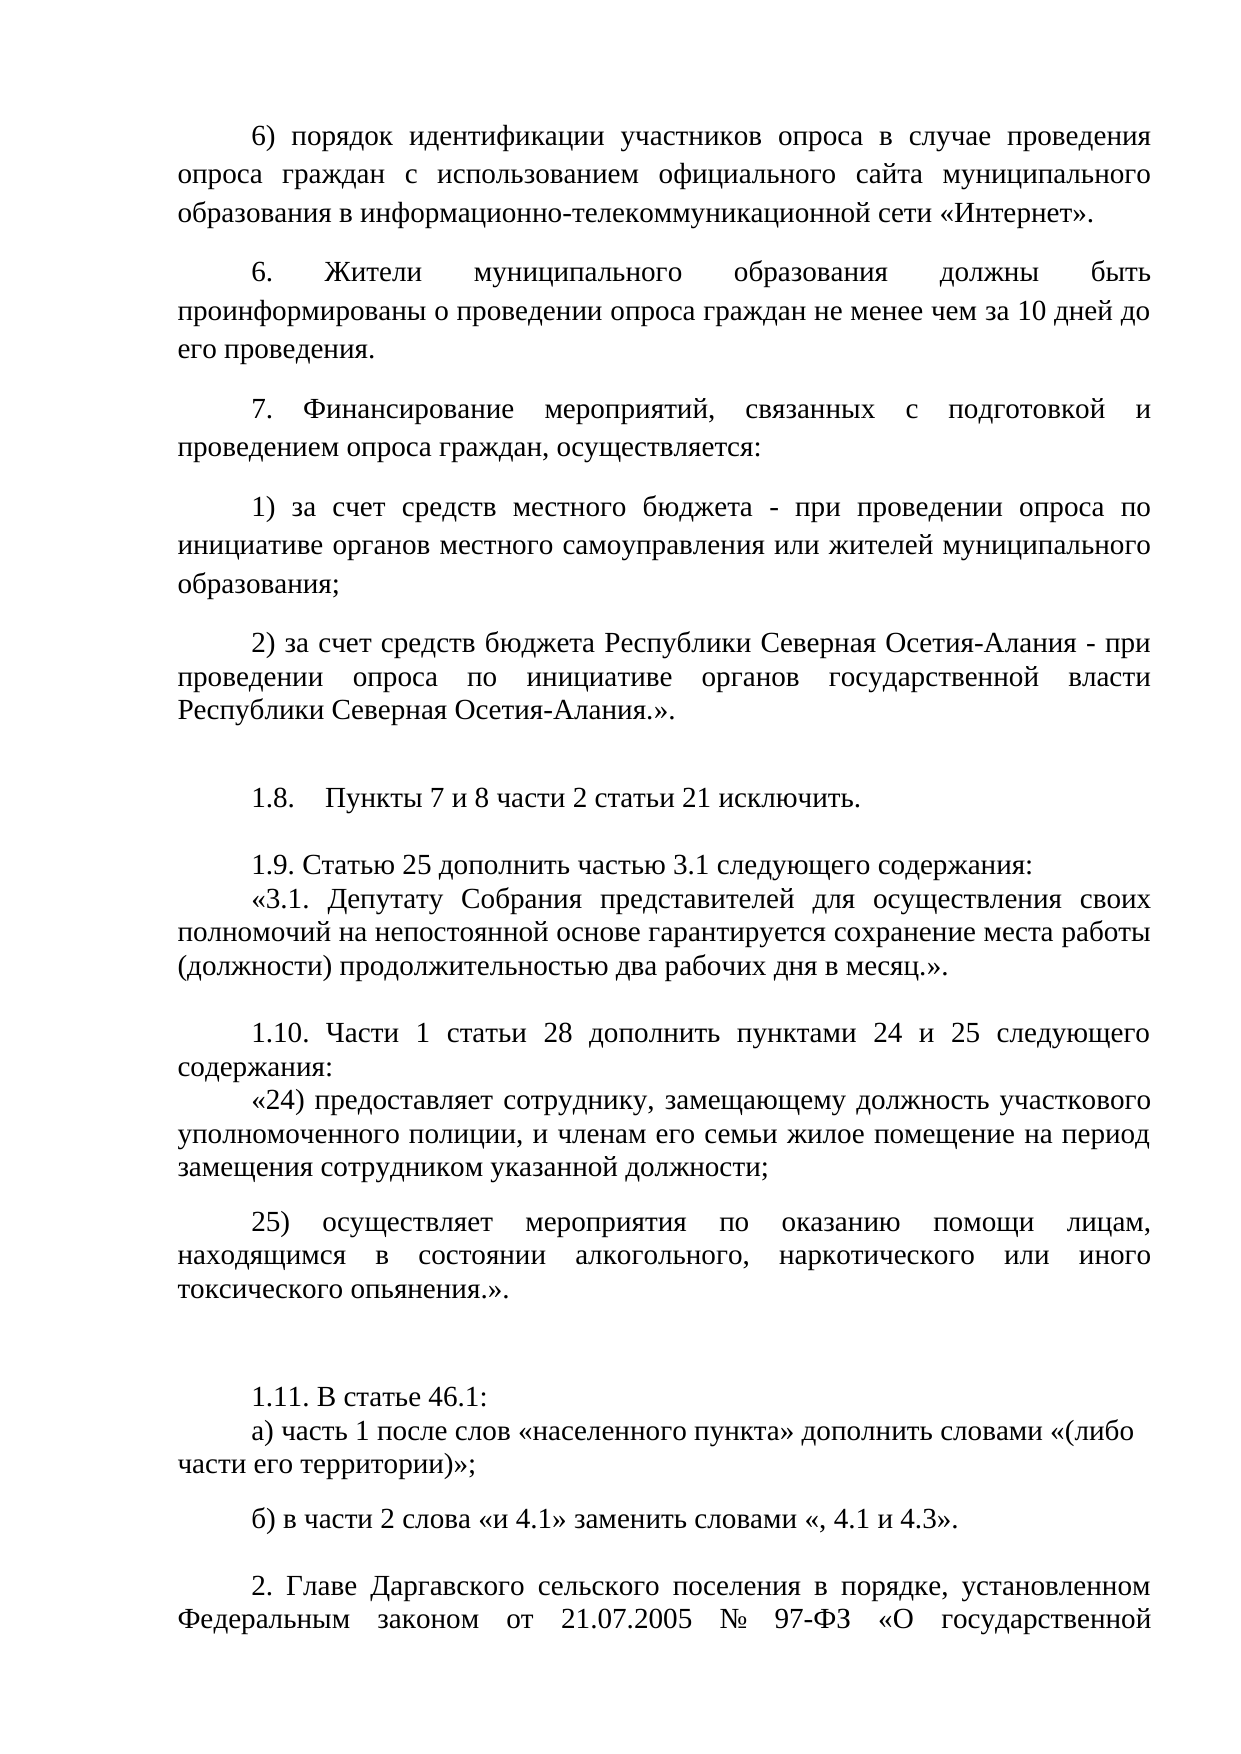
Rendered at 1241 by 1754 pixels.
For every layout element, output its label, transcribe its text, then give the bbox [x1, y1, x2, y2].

text а) часть 1 после слов «населенного пункта» дополнить словами «(либо части его территории)»; [177, 1413, 1152, 1480]
text 2) за счет средств бюджета Республики Северная Осетия-Алания - при проведении опроса по инициативе органов государственной власти Республики Северная Осетия-Алания.». [177, 625, 1152, 726]
text 6. Жители муниципального образования должны быть проинформированы о проведении опроса граждан не менее чем за 10 дней до его проведения. [177, 254, 1152, 365]
text 1.11. В статье 46.1: [177, 1379, 1152, 1413]
text 25) осуществляет мероприятия по оказанию помощи лицам, находящимся в состоянии алкогольного, наркотического или иного токсического опьянения.». [177, 1204, 1152, 1304]
text 7. Финансирование мероприятий, связанных с подготовкой и проведением опроса граждан, осуществляется: [177, 391, 1152, 463]
list Пункты 7 и 8 части 2 статьи 21 исключить. [177, 780, 1152, 814]
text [177, 1568, 1152, 1635]
text 1.9. Статью 25 дополнить частью 3.1 следующего содержания: [177, 847, 1152, 881]
text «24) предоставляет сотруднику, замещающему должность участкового уполномоченного полиции, и членам его семьи жилое помещение на период замещения сотрудником указанной должности; [177, 1082, 1152, 1183]
text 1.10. Части 1 статьи 28 дополнить пунктами 24 и 25 следующего содержания: [177, 1015, 1152, 1082]
text 6) порядок идентификации участников опроса в случае проведения опроса граждан с использованием официального сайта муниципального образования в информационно-телекоммуникационной сети «Интернет». [177, 118, 1152, 229]
text 1) за счет средств местного бюджета - при проведении опроса по инициативе органов местного самоуправления или жителей муниципального образования; [177, 489, 1152, 599]
text «3.1. Депутату Собрания представителей для осуществления своих полномочий на непостоянной основе гарантируется сохранение места работы (должности) продолжительностью два рабочих дня в месяц.». [177, 881, 1152, 982]
text б) в части 2 слова «и 4.1» заменить словами «, 4.1 и 4.3». [177, 1501, 1152, 1534]
